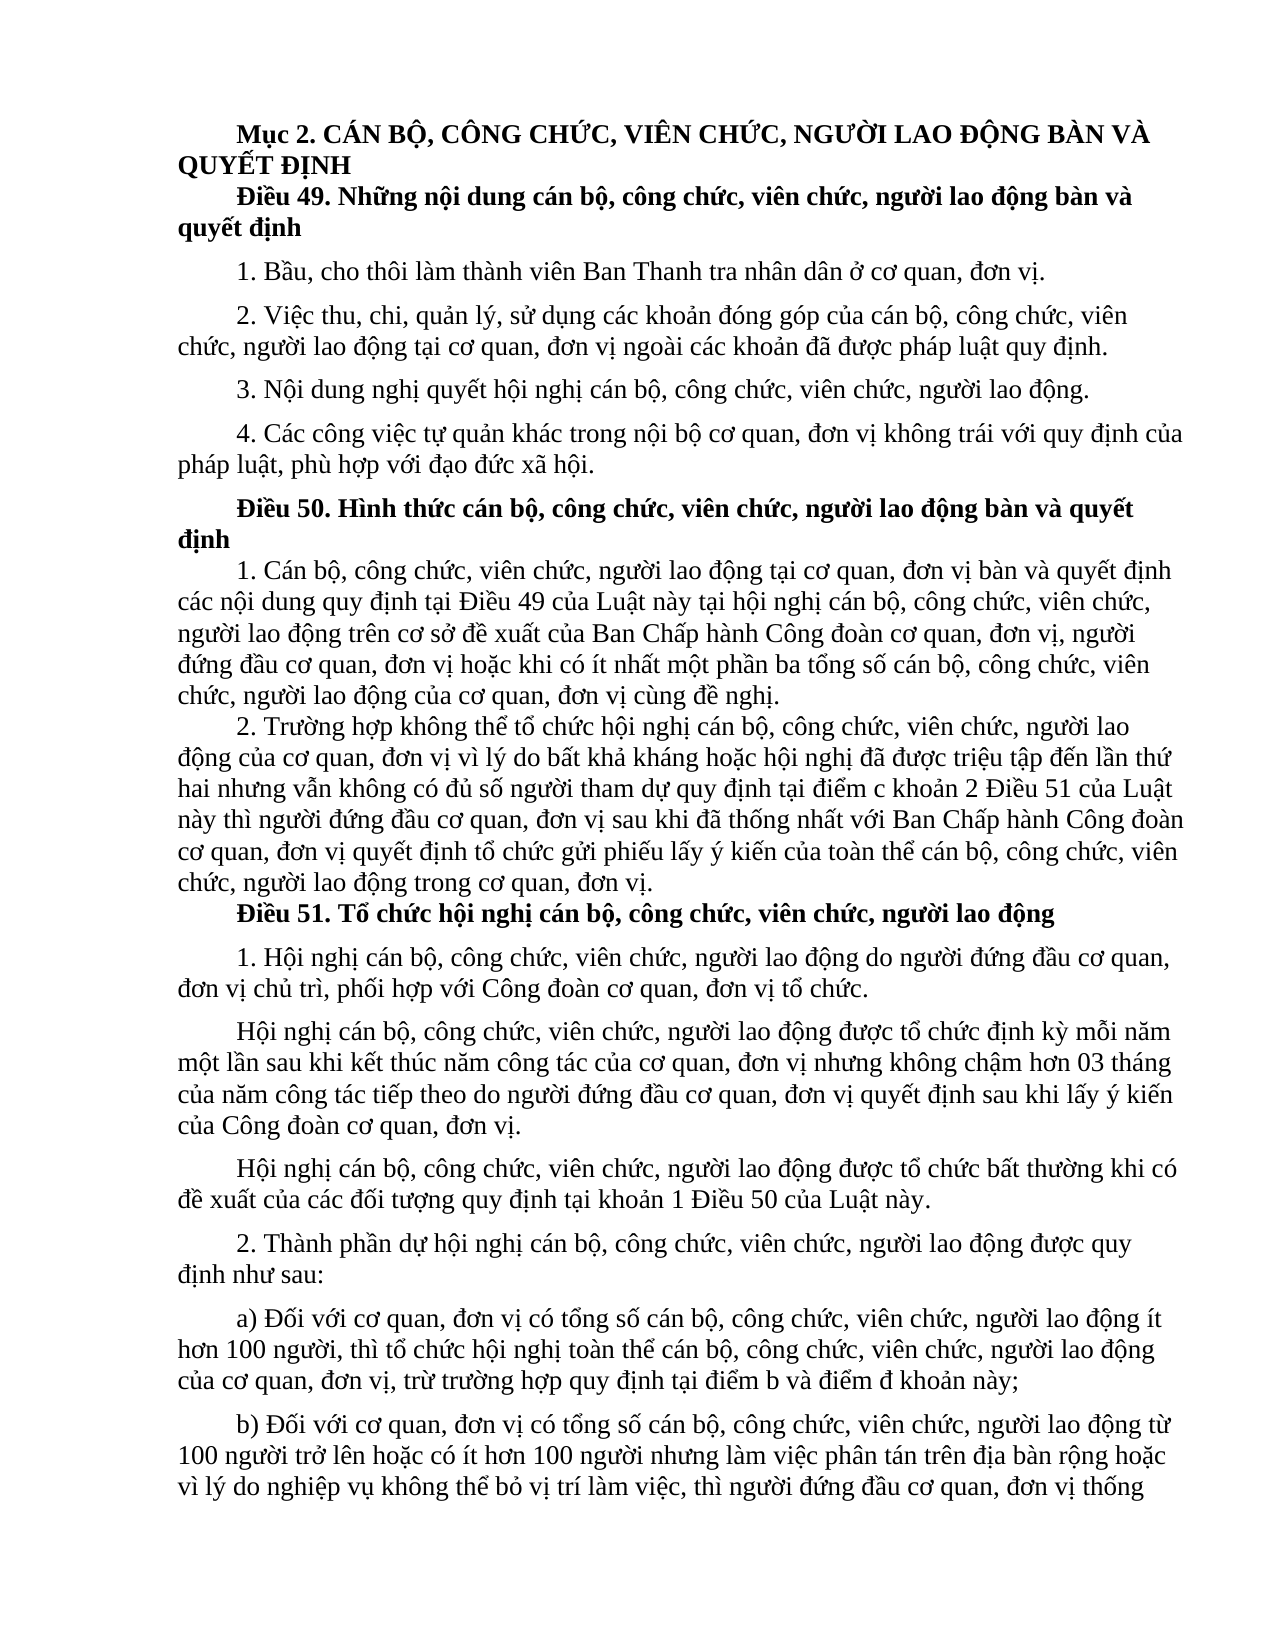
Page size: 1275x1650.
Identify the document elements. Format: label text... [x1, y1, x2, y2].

text a) Đối với cơ quan, đơn vị có tổng số cán bộ, công chức, viên chức, người lao động ít hơn 100 người, thì tổ chức hội nghị toàn thể cán bộ, công chức, viên chức, người lao động của cơ quan, đơn vị, trừ trường hợp quy định tại điểm b và điểm đ khoản này; [177, 1302, 1186, 1396]
text Hội nghị cán bộ, công chức, viên chức, người lao động được tổ chức bất thường khi có đề xuất của các đối tượng quy định tại khoản 1 Điều 50 của Luật này. [177, 1152, 1186, 1215]
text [177, 1408, 1186, 1501]
text 4. Các công việc tự quản khác trong nội bộ cơ quan, đơn vị không trái với quy định của pháp luật, phù hợp với đạo đức xã hội. [177, 417, 1186, 479]
text Điều 51. Tổ chức hội nghị cán bộ, công chức, viên chức, người lao động [177, 897, 1186, 928]
text Hội nghị cán bộ, công chức, viên chức, người lao động được tổ chức định kỳ mỗi năm một lần sau khi kết thúc năm công tác của cơ quan, đơn vị nhưng không chậm hơn 03 tháng của năm công tác tiếp theo do người đứng đầu cơ quan, đơn vị quyết định sau khi lấy ý kiến của Công đoàn cơ quan, đơn vị. [177, 1015, 1186, 1140]
text 1. Cán bộ, công chức, viên chức, người lao động tại cơ quan, đơn vị bàn và quyết định các nội dung quy định tại Điều 49 của Luật này tại hội nghị cán bộ, công chức, viên chức, người lao động trên cơ sở đề xuất của Ban Chấp hành Công đoàn cơ quan, đơn vị, người đứng đầu cơ quan, đơn vị hoặc khi có ít nhất một phần ba tổng số cán bộ, công chức, viên chức, người lao động của cơ quan, đơn vị cùng đề nghị. [177, 554, 1186, 710]
text 1. Bầu, cho thôi làm thành viên Ban Thanh tra nhân dân ở cơ quan, đơn vị. [177, 255, 1186, 286]
text Điều 50. Hình thức cán bộ, công chức, viên chức, người lao động bàn và quyết định [177, 492, 1186, 554]
text Mục 2. CÁN BỘ, CÔNG CHỨC, VIÊN CHỨC, NGƯỜI LAO ĐỘNG BÀN VÀ QUYẾT ĐỊNH [177, 118, 1186, 180]
text 2. Thành phần dự hội nghị cán bộ, công chức, viên chức, người lao động được quy định như sau: [177, 1227, 1186, 1289]
text 2. Việc thu, chi, quản lý, sử dụng các khoản đóng góp của cán bộ, công chức, viên chức, người lao động tại cơ quan, đơn vị ngoài các khoản đã được pháp luật quy định. [177, 299, 1186, 361]
text 3. Nội dung nghị quyết hội nghị cán bộ, công chức, viên chức, người lao động. [177, 374, 1186, 405]
text 2. Trường hợp không thể tổ chức hội nghị cán bộ, công chức, viên chức, người lao động của cơ quan, đơn vị vì lý do bất khả kháng hoặc hội nghị đã được triệu tập đến lần thứ hai nhưng vẫn không có đủ số người tham dự quy định tại điểm c khoản 2 Điều 51 của Luật này thì người đứng đầu cơ quan, đơn vị sau khi đã thống nhất với Ban Chấp hành Công đoàn cơ quan, đơn vị quyết định tổ chức gửi phiếu lấy ý kiến của toàn thể cán bộ, công chức, viên chức, người lao động trong cơ quan, đơn vị. [177, 710, 1186, 897]
text 1. Hội nghị cán bộ, công chức, viên chức, người lao động do người đứng đầu cơ quan, đơn vị chủ trì, phối hợp với Công đoàn cơ quan, đơn vị tổ chức. [177, 941, 1186, 1003]
text Điều 49. Những nội dung cán bộ, công chức, viên chức, người lao động bàn và quyết định [177, 180, 1186, 243]
